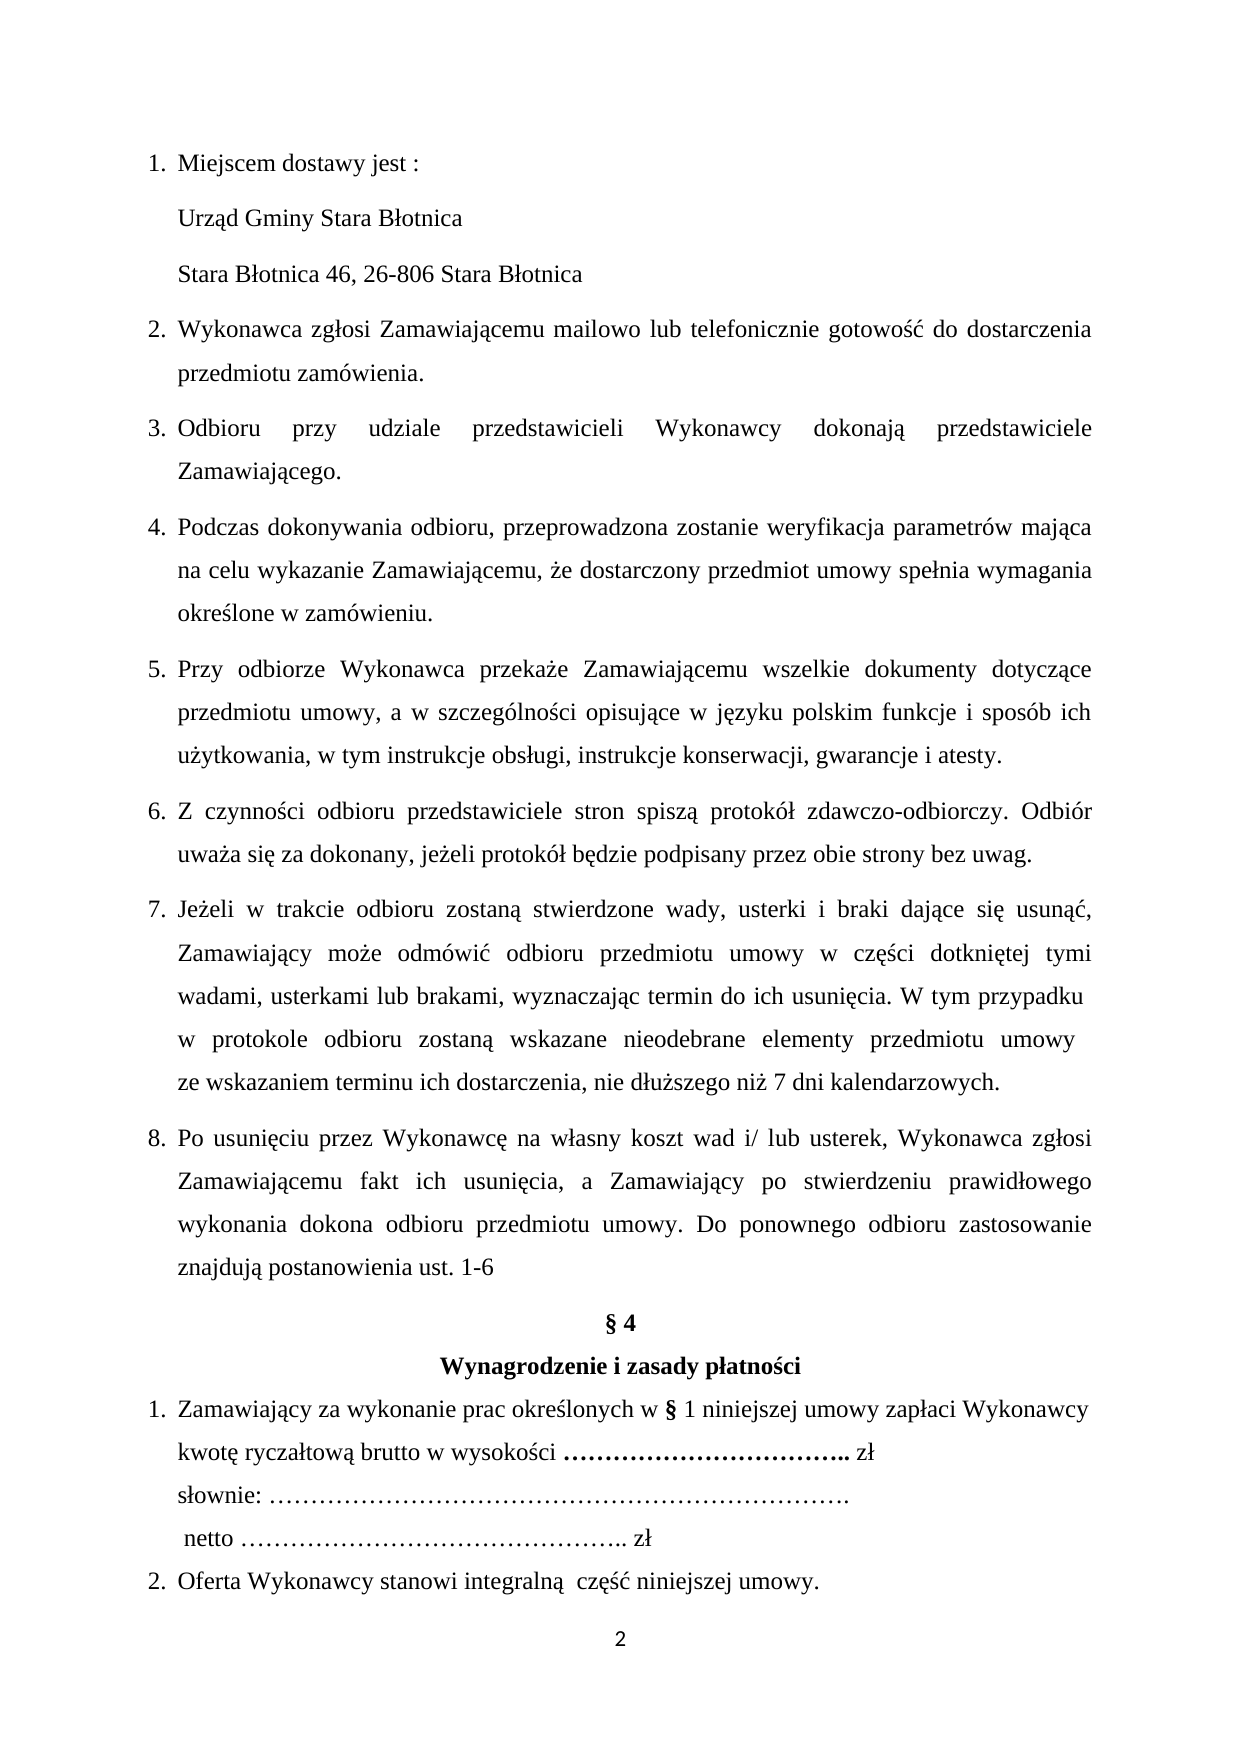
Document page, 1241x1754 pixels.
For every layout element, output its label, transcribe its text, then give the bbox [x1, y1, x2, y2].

list Miejscem dostawy jest : [148, 148, 1093, 176]
list Oferta Wykonawcy stanowi integralną część niniejszej umowy. [148, 1566, 1093, 1595]
list § 4 [148, 1308, 1093, 1336]
list Jeżeli w trakcie odbioru zostaną stwierdzone wady, usterki i braki dające się usunąć, Zamawiający może odmówić odbioru przedmiotu umowy w części dotkniętej tymi wadami, usterkami lub brakami, wyznaczając termin do ich usunięcia. W tym przypadku w protokole odbioru zostaną wskazane nieodebrane elementy przedmiotu umowy ze wskazaniem terminu ich dostarczenia, nie dłuższego niż 7 dni kalendarzowych. [148, 894, 1093, 1096]
list Po usunięciu przez Wykonawcę na własny koszt wad i/ lub usterek, Wykonawca zgłosi Zamawiającemu fakt ich usunięcia, a Zamawiający po stwierdzeniu prawidłowego wykonania dokona odbioru przedmiotu umowy. Do ponownego odbioru zastosowanie znajdują postanowienia ust. 1-6 [148, 1123, 1093, 1281]
list Stara Błotnica 46, 26-806 Stara Błotnica [177, 259, 1093, 288]
list netto ……………………………………….. zł [177, 1523, 1093, 1552]
list Wykonawca zgłosi Zamawiającemu mailowo lub telefonicznie gotowość do dostarczenia przedmiotu zamówienia. [148, 314, 1093, 386]
list Podczas dokonywania odbioru, przeprowadzona zostanie weryfikacja parametrów mająca na celu wykazanie Zamawiającemu, że dostarczony przedmiot umowy spełnia wymagania określone w zamówieniu. [148, 512, 1093, 627]
list Z czynności odbioru przedstawiciele stron spiszą protokół zdawczo-odbiorczy. Odbiór uważa się za dokonany, jeżeli protokół będzie podpisany przez obie strony bez uwag. [148, 796, 1093, 868]
list Urząd Gminy Stara Błotnica [177, 203, 1093, 232]
list Wynagrodzenie i zasady płatności [148, 1351, 1093, 1379]
list Zamawiający za wykonanie prac określonych w § 1 niniejszej umowy zapłaci Wykonawcy kwotę ryczałtową brutto w wysokości …………………………….. zł słownie: ……………………………………………………………. [148, 1394, 1093, 1509]
list Przy odbiorze Wykonawca przekaże Zamawiającemu wszelkie dokumenty dotyczące przedmiotu umowy, a w szczególności opisujące w języku polskim funkcje i sposób ich użytkowania, w tym instrukcje obsługi, instrukcje konserwacji, gwarancje i atesty. [148, 654, 1093, 769]
list Odbioru przy udziale przedstawicieli Wykonawcy dokonają przedstawiciele Zamawiającego. [148, 413, 1093, 485]
